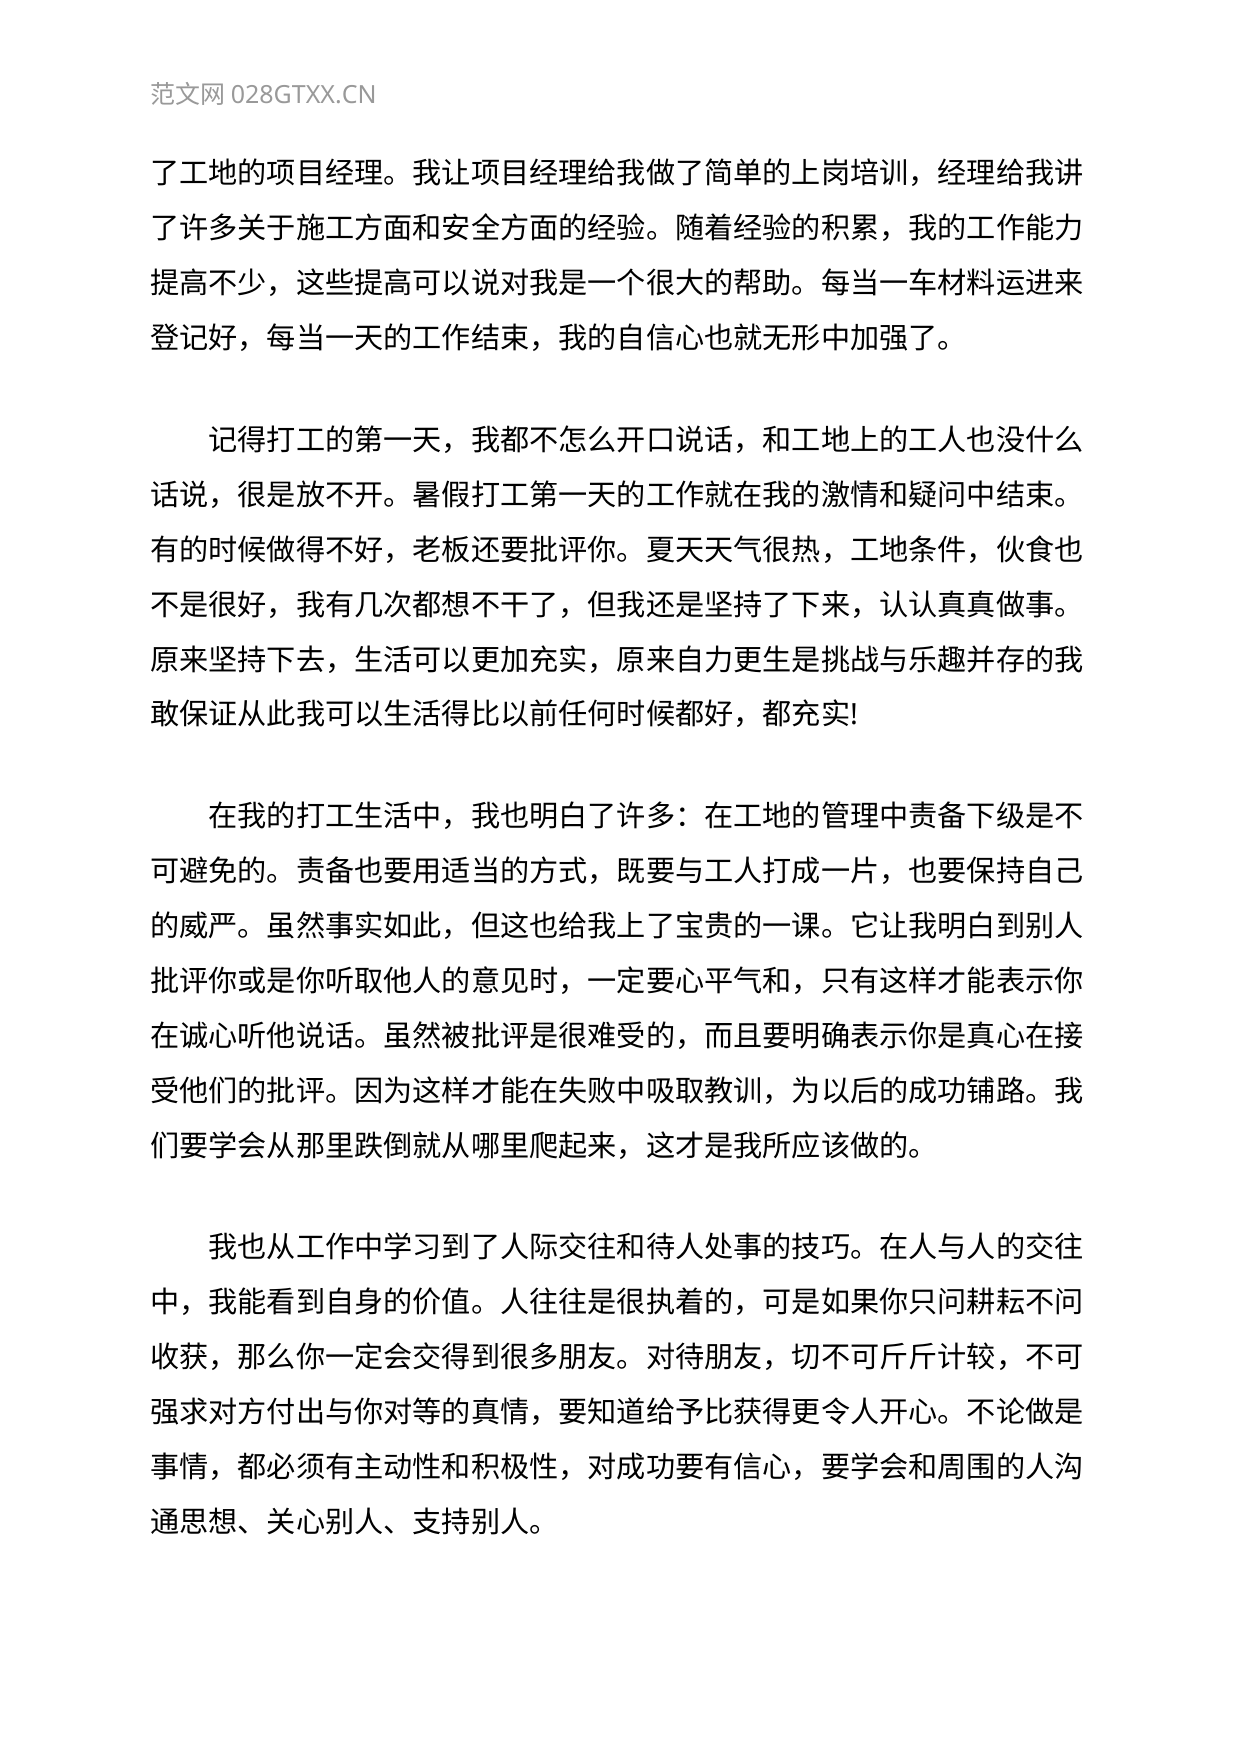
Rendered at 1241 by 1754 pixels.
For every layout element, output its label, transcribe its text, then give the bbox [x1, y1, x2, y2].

text 在我的打工生活中，我也明白了许多：在工地的管理中责备下级是不可避免的。责备也要用适当的方式，既要与工人打成一片，也要保持自己的威严。虽然事实如此，但这也给我上了宝贵的一课。它让我明白到别人批评你或是你听取他人的意见时，一定要心平气和，只有这样才能表示你在诚心听他说话。虽然被批评是很难受的，而且要明确表示你是真心在接受他们的批评。因为这样才能在失败中吸取教训，为以后的成功铺路。我们要学会从那里跌倒就从哪里爬起来，这才是我所应该做的。 [150, 793, 1090, 1164]
text 我也从工作中学习到了人际交往和待人处事的技巧。在人与人的交往中，我能看到自身的价值。人往往是很执着的，可是如果你只问耕耘不问收获，那么你一定会交得到很多朋友。对待朋友，切不可斤斤计较，不可强求对方付出与你对等的真情，要知道给予比获得更令人开心。不论做是事情，都必须有主动性和积极性，对成功要有信心，要学会和周围的人沟通思想、关心别人、支持别人。 [150, 1224, 1090, 1541]
text 记得打工的第一天，我都不怎么开口说话，和工地上的工人也没什么话说，很是放不开。暑假打工第一天的工作就在我的激情和疑问中结束。有的时候做得不好，老板还要批评你。夏天天气很热，工地条件，伙食也不是很好，我有几次都想不干了，但我还是坚持了下来，认认真真做事。原来坚持下去，生活可以更加充实，原来自力更生是挑战与乐趣并存的我敢保证从此我可以生活得比以前任何时候都好，都充实! [150, 416, 1090, 733]
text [150, 150, 1090, 357]
